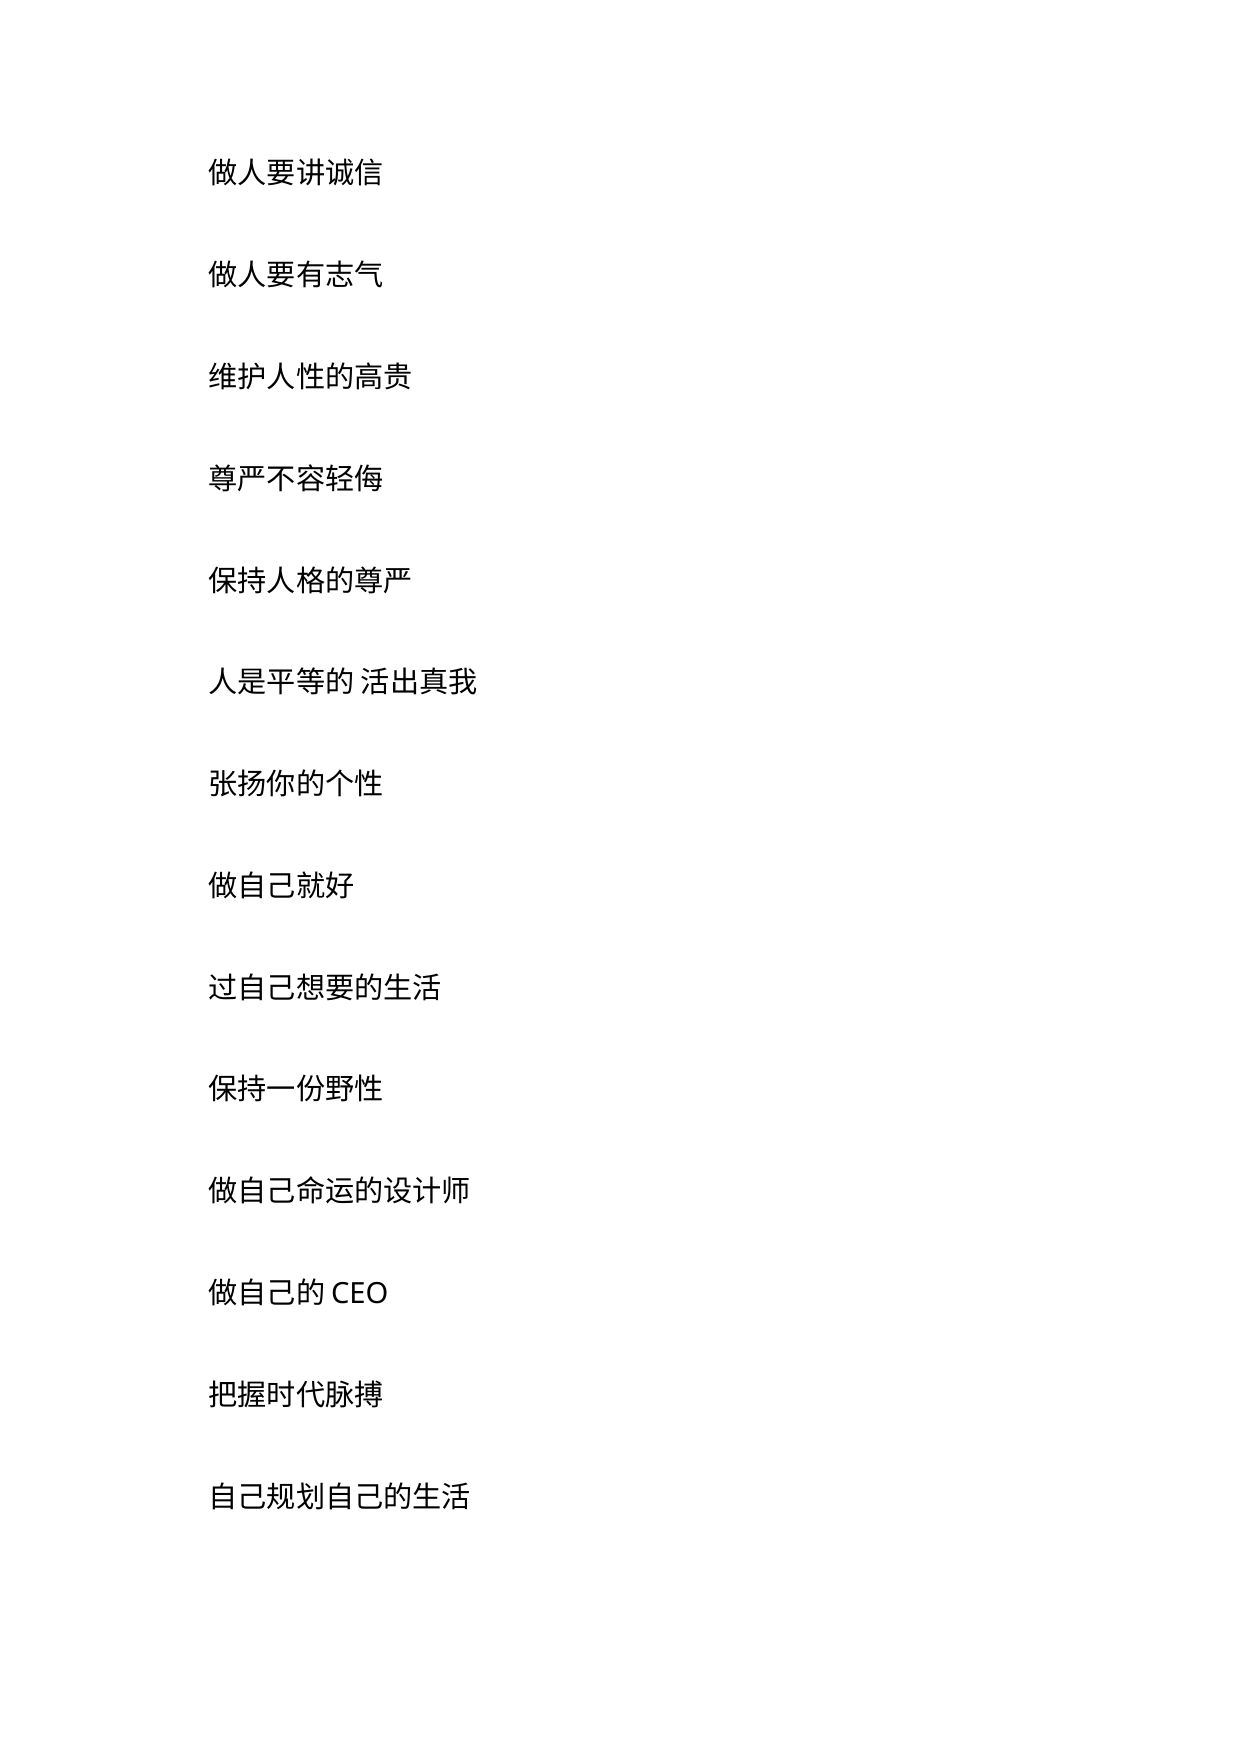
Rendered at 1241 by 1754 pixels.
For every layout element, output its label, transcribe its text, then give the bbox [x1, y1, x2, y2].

text 做自己就好 [150, 862, 1090, 905]
text 做人要讲诚信 [150, 150, 1090, 192]
text 做自己的CEO [150, 1269, 1090, 1312]
text 人是平等的 活出真我 [150, 659, 1090, 701]
text 自己规划自己的生活 [150, 1473, 1090, 1516]
text 保持一份野性 [150, 1066, 1090, 1108]
text 过自己想要的生活 [150, 964, 1090, 1006]
text 做人要有志气 [150, 252, 1090, 294]
text 做自己命运的设计师 [150, 1168, 1090, 1210]
text 保持人格的尊严 [150, 557, 1090, 599]
text 张扬你的个性 [150, 761, 1090, 803]
text 尊严不容轻侮 [150, 455, 1090, 498]
text 维护人性的高贵 [150, 353, 1090, 396]
text 把握时代脉搏 [150, 1371, 1090, 1414]
